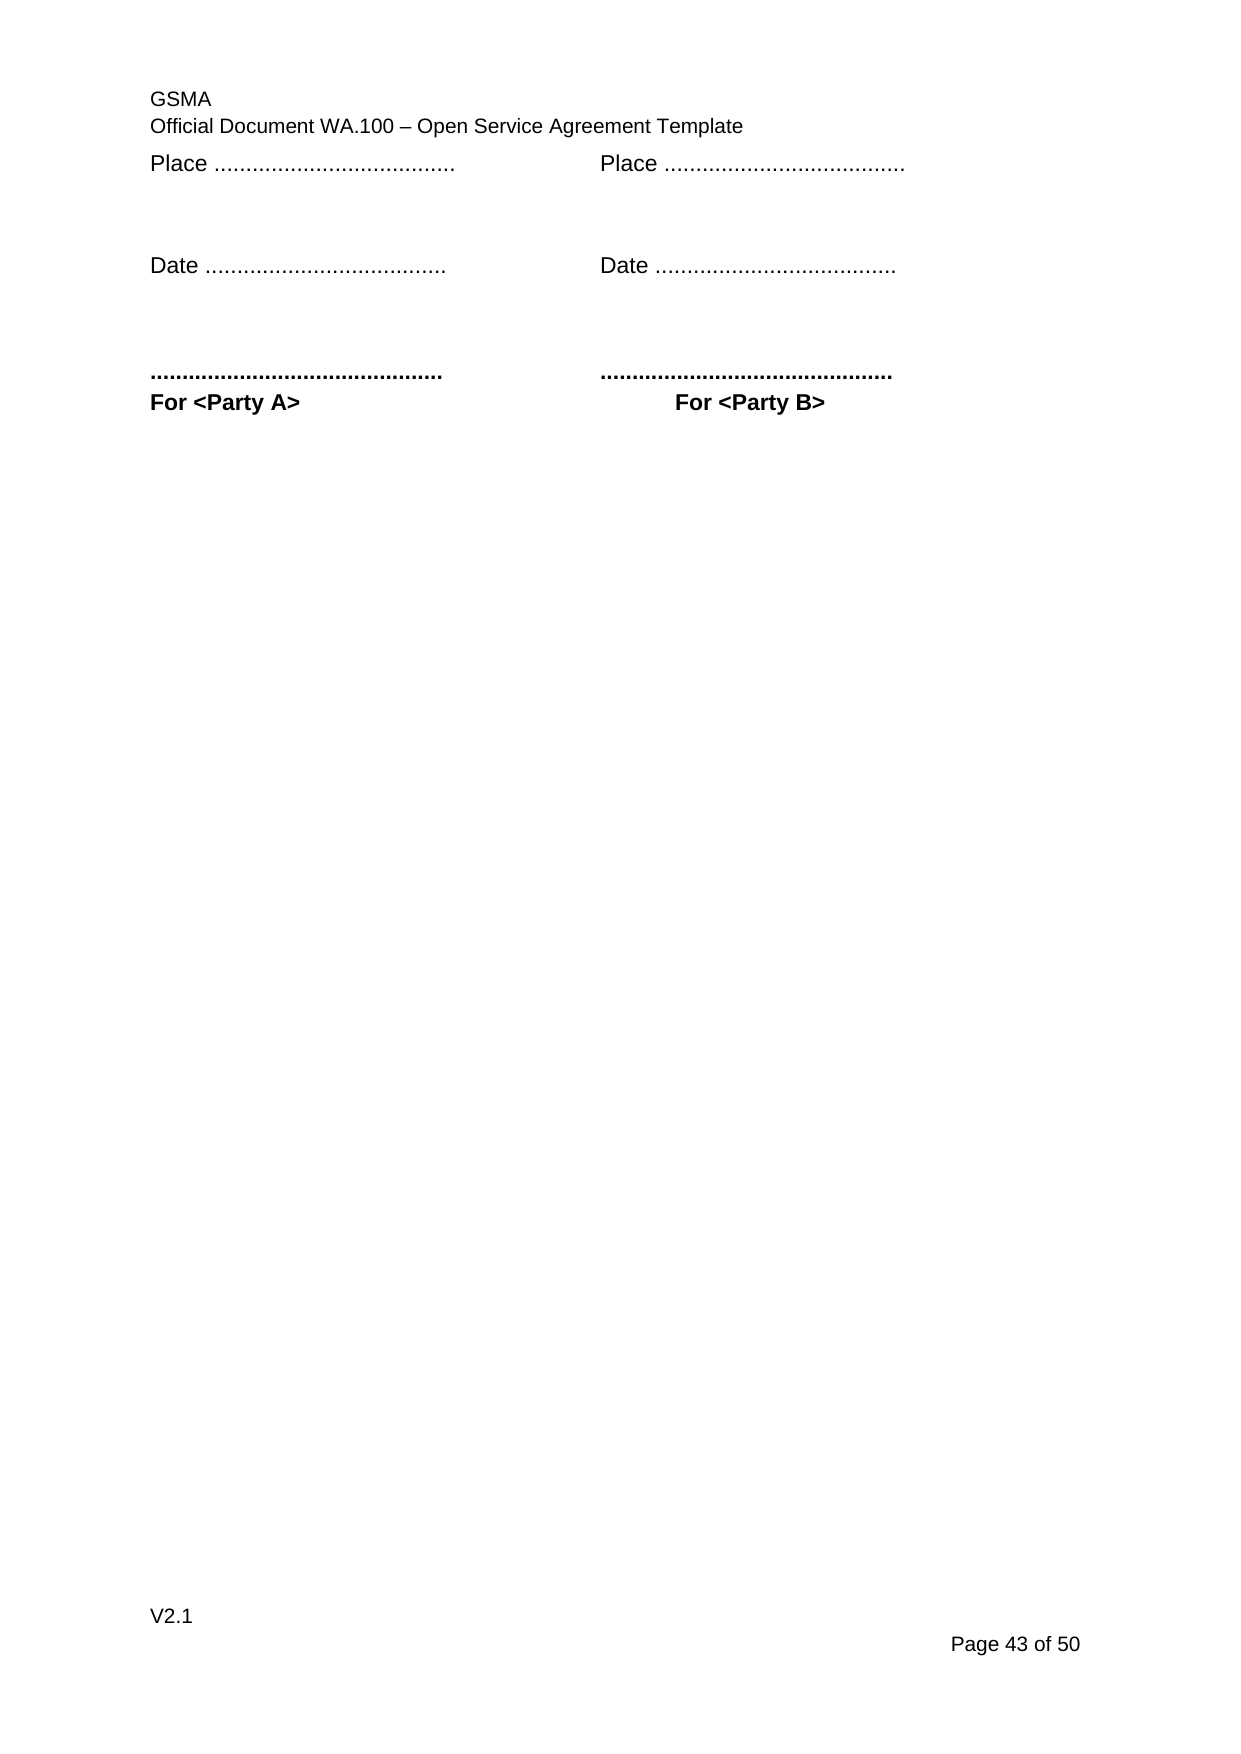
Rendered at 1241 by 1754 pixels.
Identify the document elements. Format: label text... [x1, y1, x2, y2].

text .............................................. .............................................. For <Party A> For <Party B> [150, 358, 1090, 415]
text Date ...................................... Date ...................................... [150, 252, 1090, 278]
text Place ...................................... Place ...................................... [150, 150, 1090, 176]
